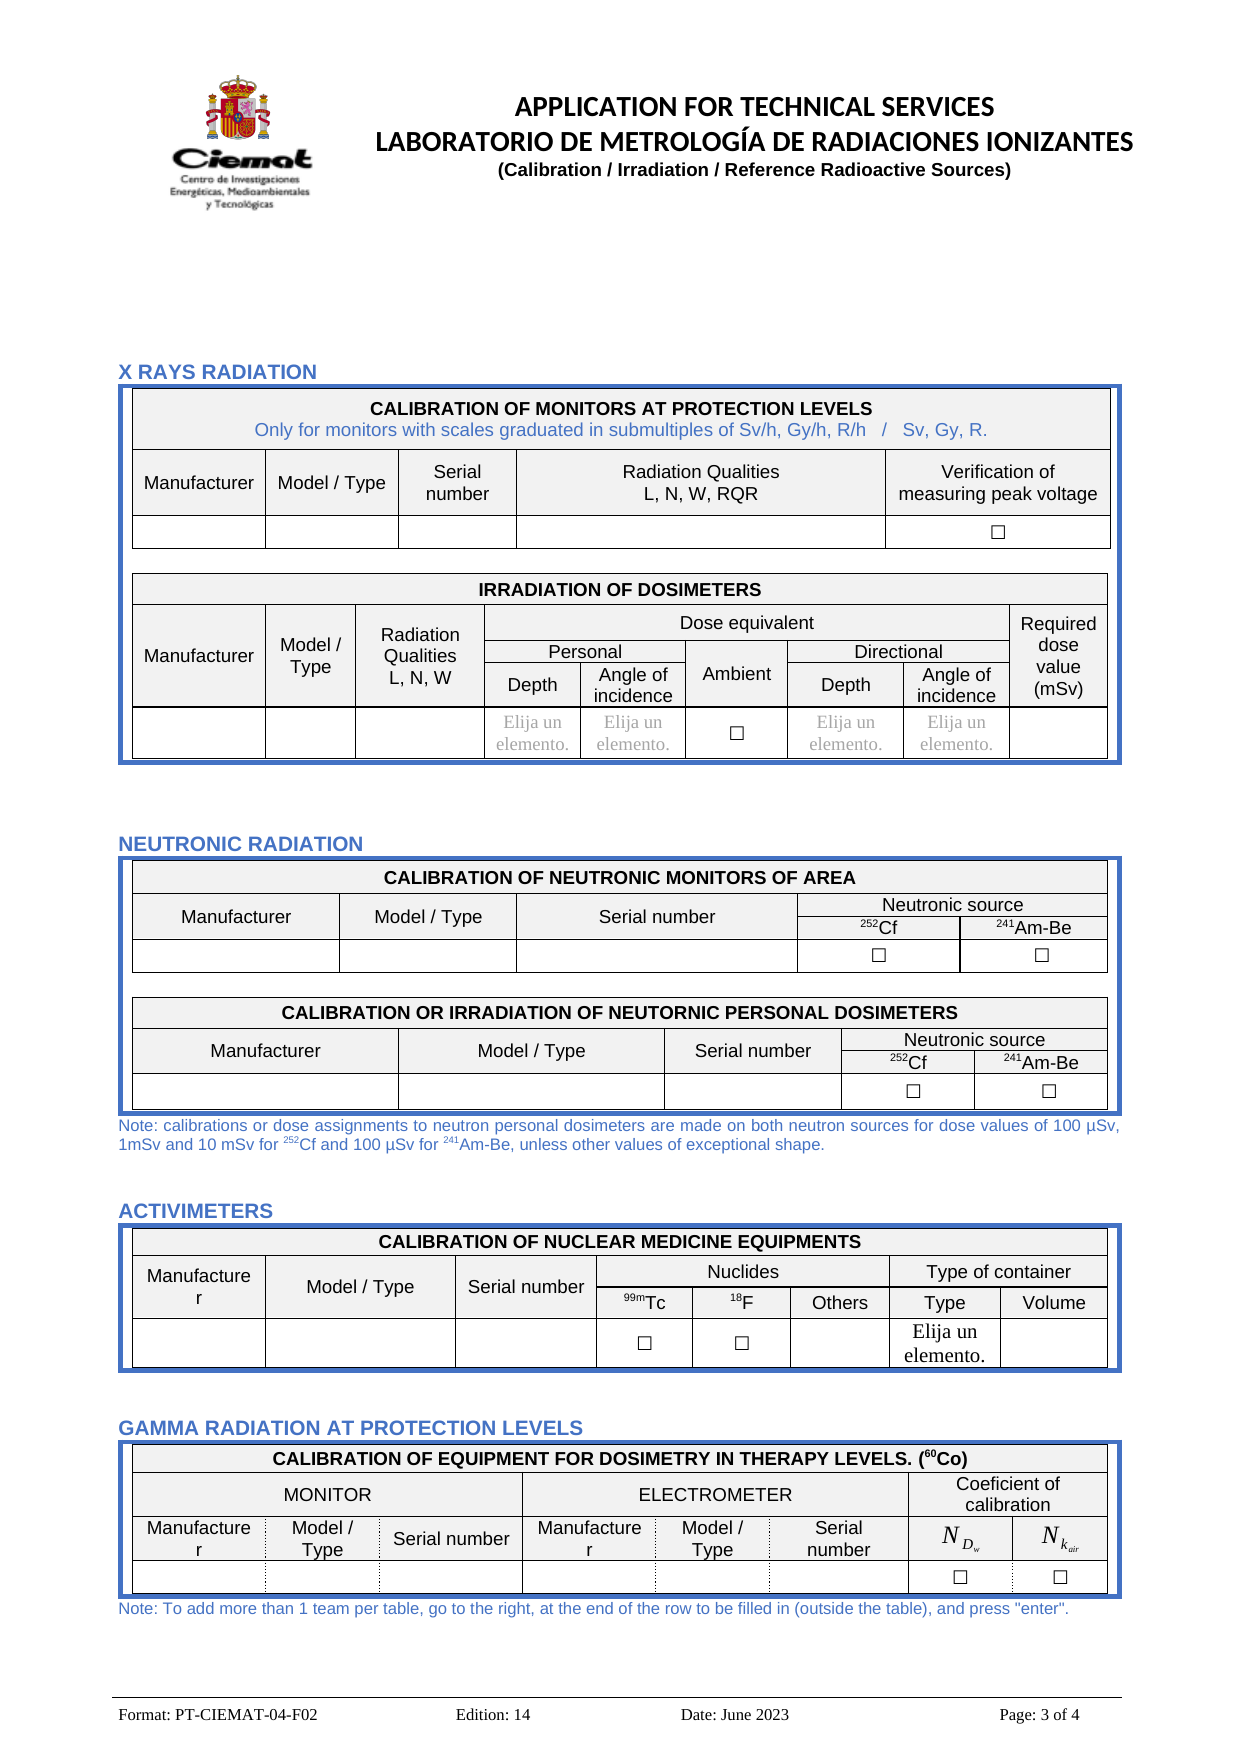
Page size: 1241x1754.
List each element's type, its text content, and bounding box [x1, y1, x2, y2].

table_header [890, 1319, 1000, 1367]
table_header [123, 1228, 132, 1368]
text NEUTRONIC RADIATION [118, 832, 1122, 856]
text Note: To add more than 1 team per table, go to the right, at the end of the row to be filled in (outside the table), and press "enter". [118, 1599, 1122, 1618]
table_header [266, 1319, 455, 1367]
table_header [1108, 1444, 1117, 1594]
table_header [456, 1319, 596, 1367]
table_header [1001, 1319, 1107, 1367]
table_header [1108, 1228, 1117, 1368]
text Note: calibrations or dose assignments to neutron personal dosimeters are made on both neutron sources for dose values of 100 µSv, 1mSv and 10 mSv for 252Cf and 100 µSv for 241Am-Be, unless other values of exceptional shape. [118, 1116, 1122, 1154]
text GAMMA RADIATION AT PROTECTION LEVELS [118, 1416, 1122, 1439]
table_header [133, 1561, 522, 1593]
table_header [693, 1319, 790, 1367]
table_header [133, 1319, 265, 1367]
text X RAYS RADIATION [118, 359, 1122, 383]
table_header [597, 1319, 692, 1367]
text ACTIVIMETERS [118, 1199, 1122, 1223]
table_header [523, 1561, 908, 1593]
table_header [791, 1319, 889, 1367]
table_header [909, 1561, 1107, 1593]
picture [205, 75, 271, 140]
table_header [123, 388, 1117, 760]
table_header [123, 860, 1117, 1111]
table_header [123, 1444, 132, 1594]
